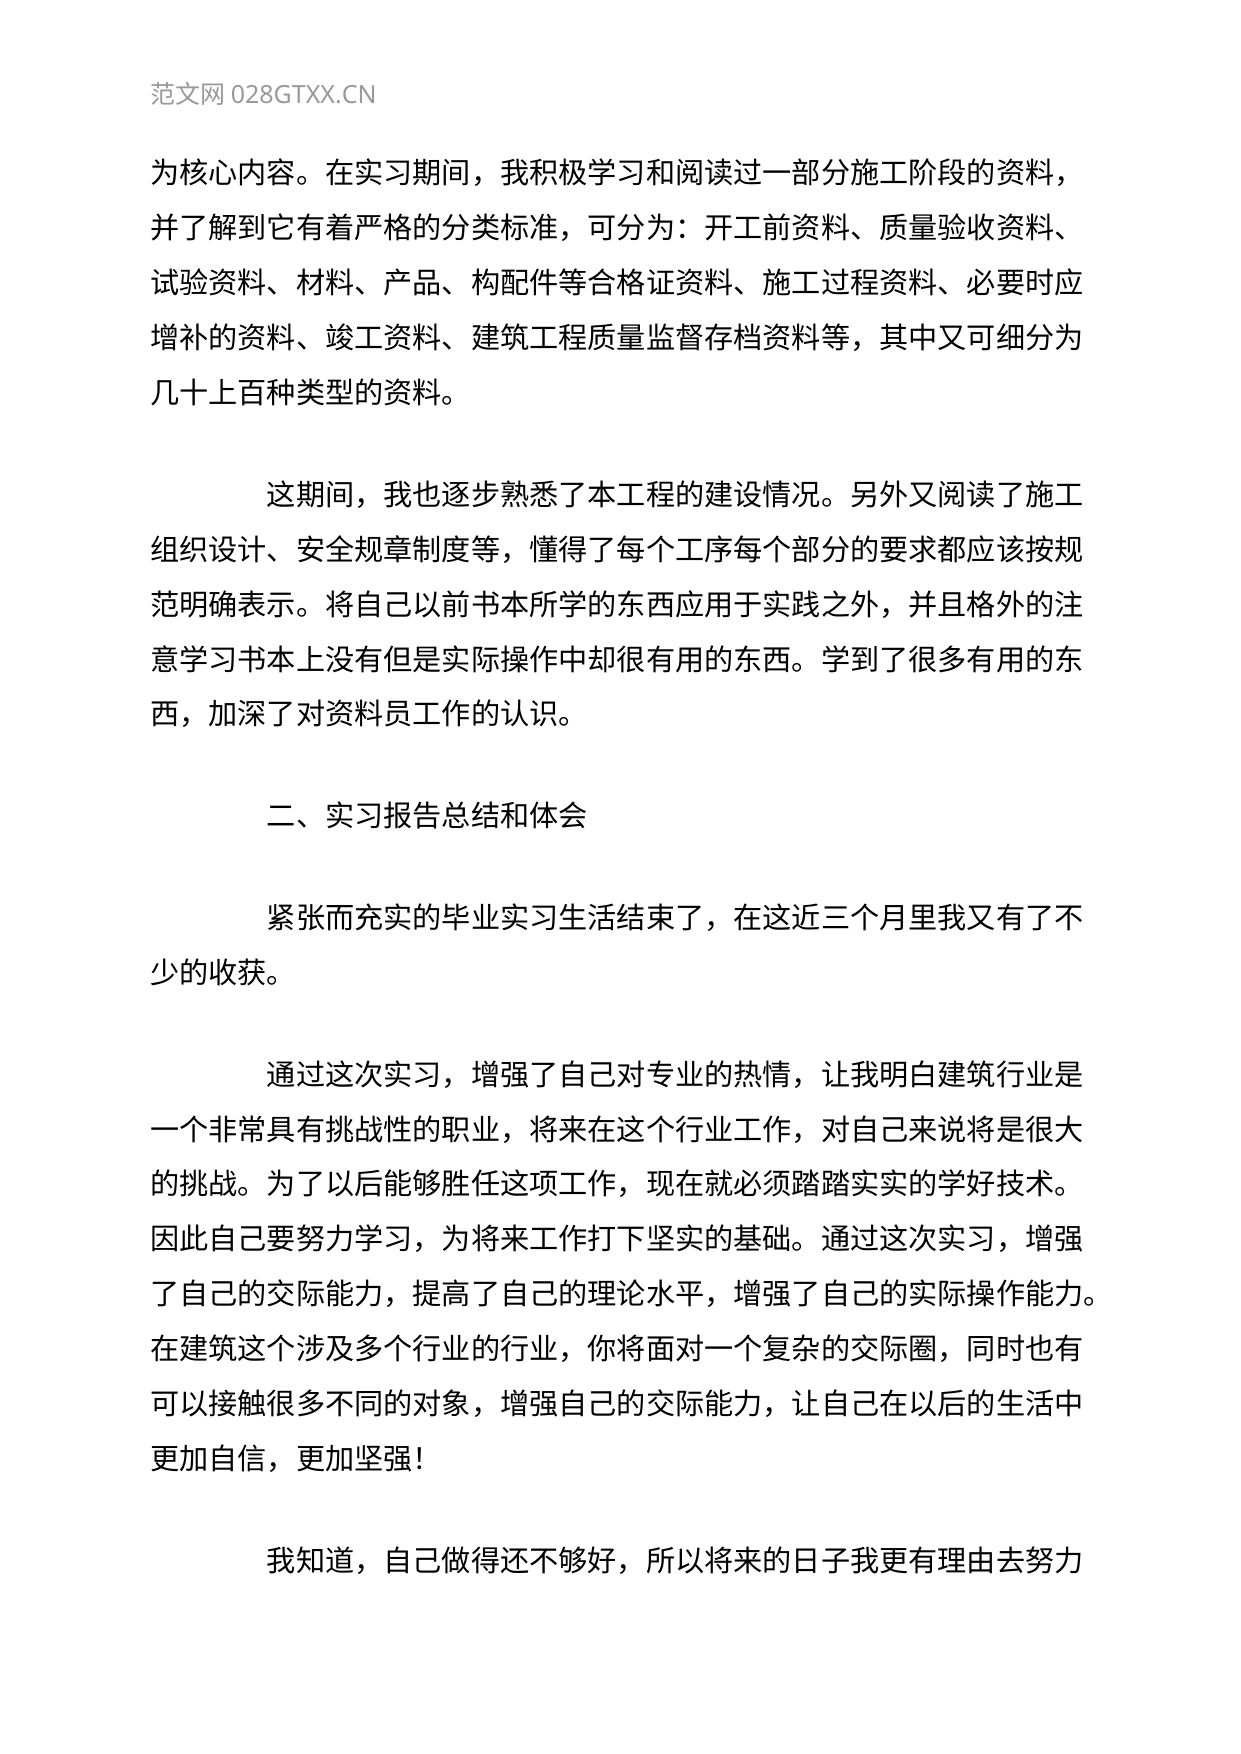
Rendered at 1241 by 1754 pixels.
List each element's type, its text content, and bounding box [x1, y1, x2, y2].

text 紧张而充实的毕业实习生活结束了，在这近三个月里我又有了不少的收获。 [150, 894, 1090, 992]
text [150, 150, 1090, 412]
text 二、实习报告总结和体会 [150, 793, 1090, 835]
text 这期间，我也逐步熟悉了本工程的建设情况。另外又阅读了施工组织设计、安全规章制度等，懂得了每个工序每个部分的要求都应该按规范明确表示。将自己以前书本所学的东西应用于实践之外，并且格外的注意学习书本上没有但是实际操作中却很有用的东西。学到了很多有用的东西，加深了对资料员工作的认识。 [150, 471, 1090, 733]
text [150, 1537, 1090, 1579]
text 通过这次实习，增强了自己对专业的热情，让我明白建筑行业是一个非常具有挑战性的职业，将来在这个行业工作，对自己来说将是很大的挑战。为了以后能够胜任这项工作，现在就必须踏踏实实的学好技术。因此自己要努力学习，为将来工作打下坚实的基础。通过这次实习，增强了自己的交际能力，提高了自己的理论水平，增强了自己的实际操作能力。在建筑这个涉及多个行业的行业，你将面对一个复杂的交际圈，同时也有可以接触很多不同的对象，增强自己的交际能力，让自己在以后的生活中更加自信，更加坚强！ [150, 1051, 1090, 1478]
